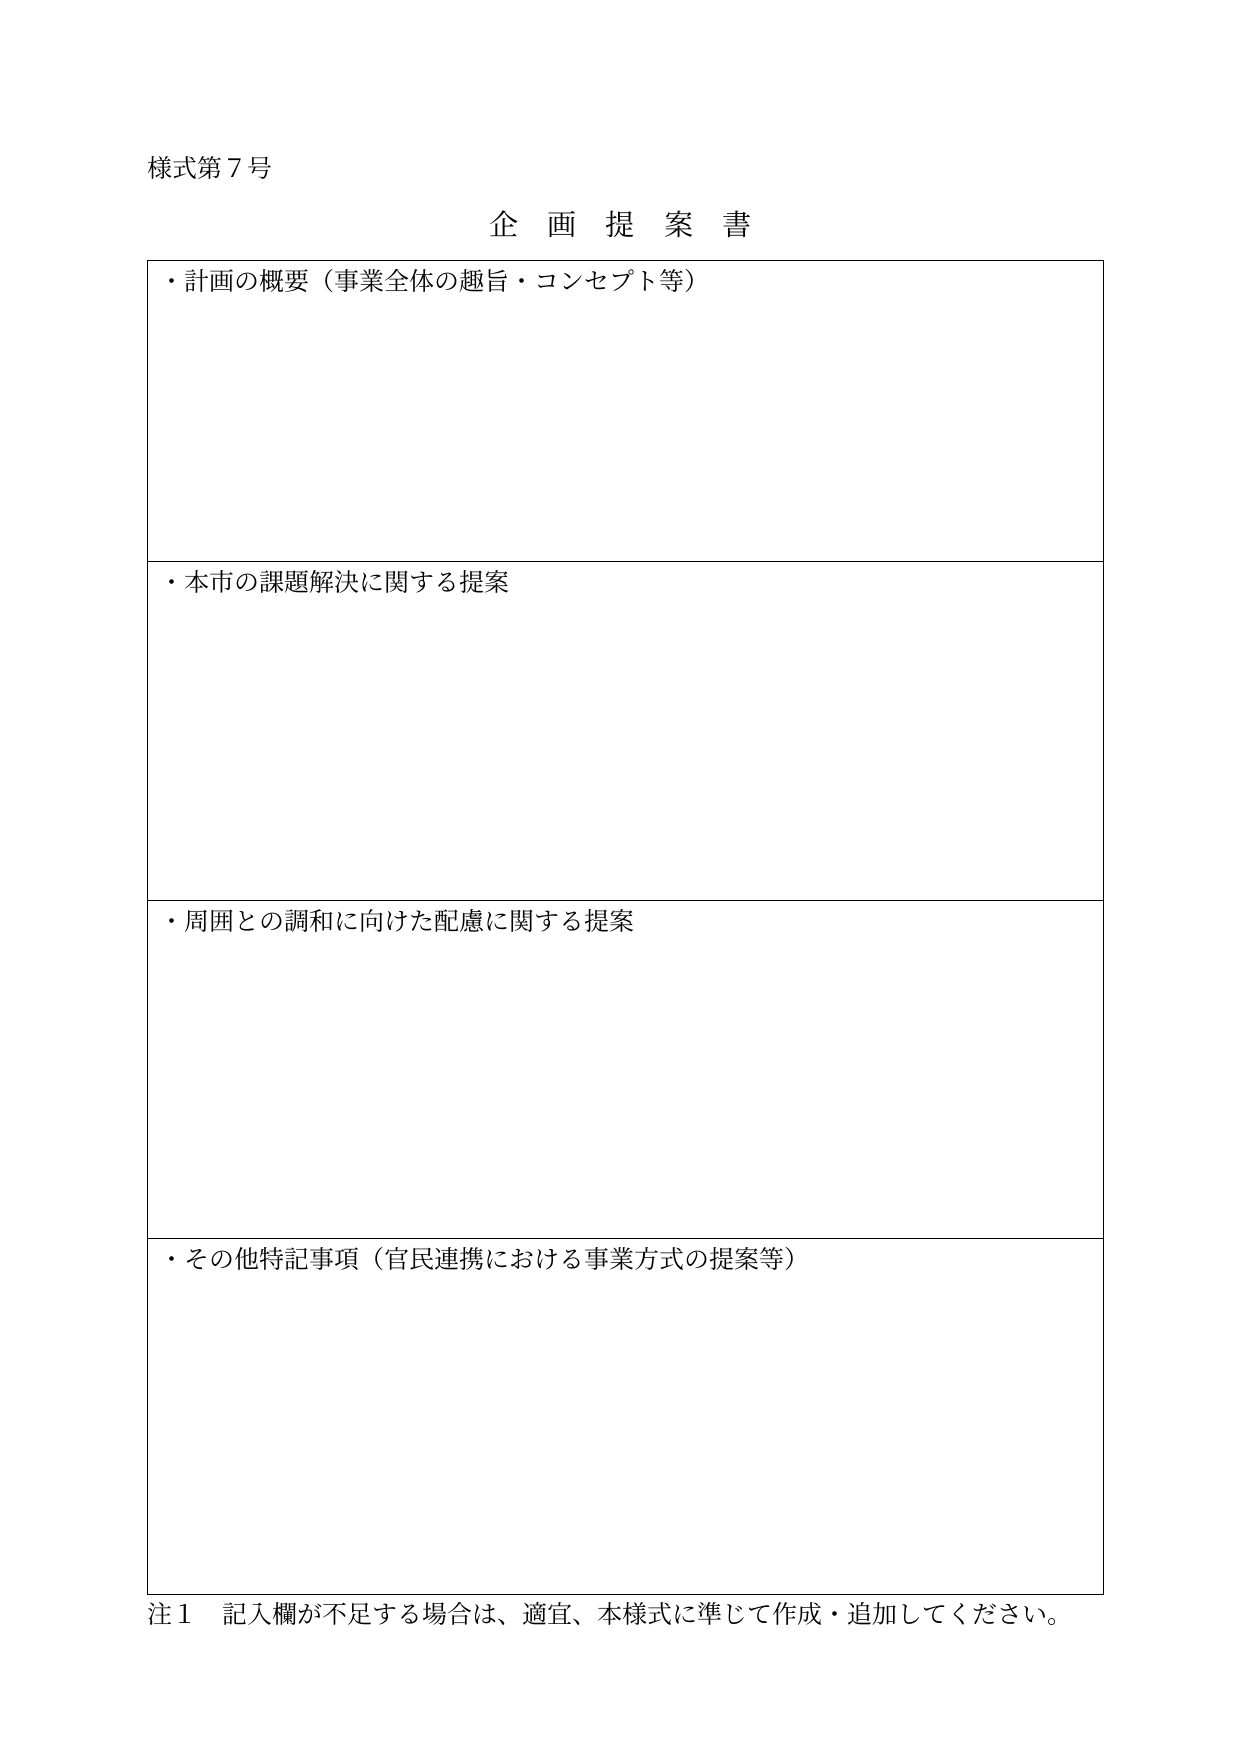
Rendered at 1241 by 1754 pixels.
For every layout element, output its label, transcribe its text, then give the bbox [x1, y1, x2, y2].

table_cell ・本市の課題解決に関する提案 [148, 562, 1103, 900]
text 様式第７号 [148, 148, 1092, 185]
table_cell ・その他特記事項（官民連携における事業方式の提案等） [148, 1239, 1103, 1593]
table_cell ・周囲との調和に向けた配慮に関する提案 [148, 901, 1103, 1238]
text 企 画 提 案 書 [148, 185, 1092, 260]
table_header ・計画の概要（事業全体の趣旨・コンセプト等） [148, 261, 1103, 561]
text 注１ 記入欄が不足する場合は、適宜、本様式に準じて作成・追加してください。 [148, 1595, 1092, 1632]
